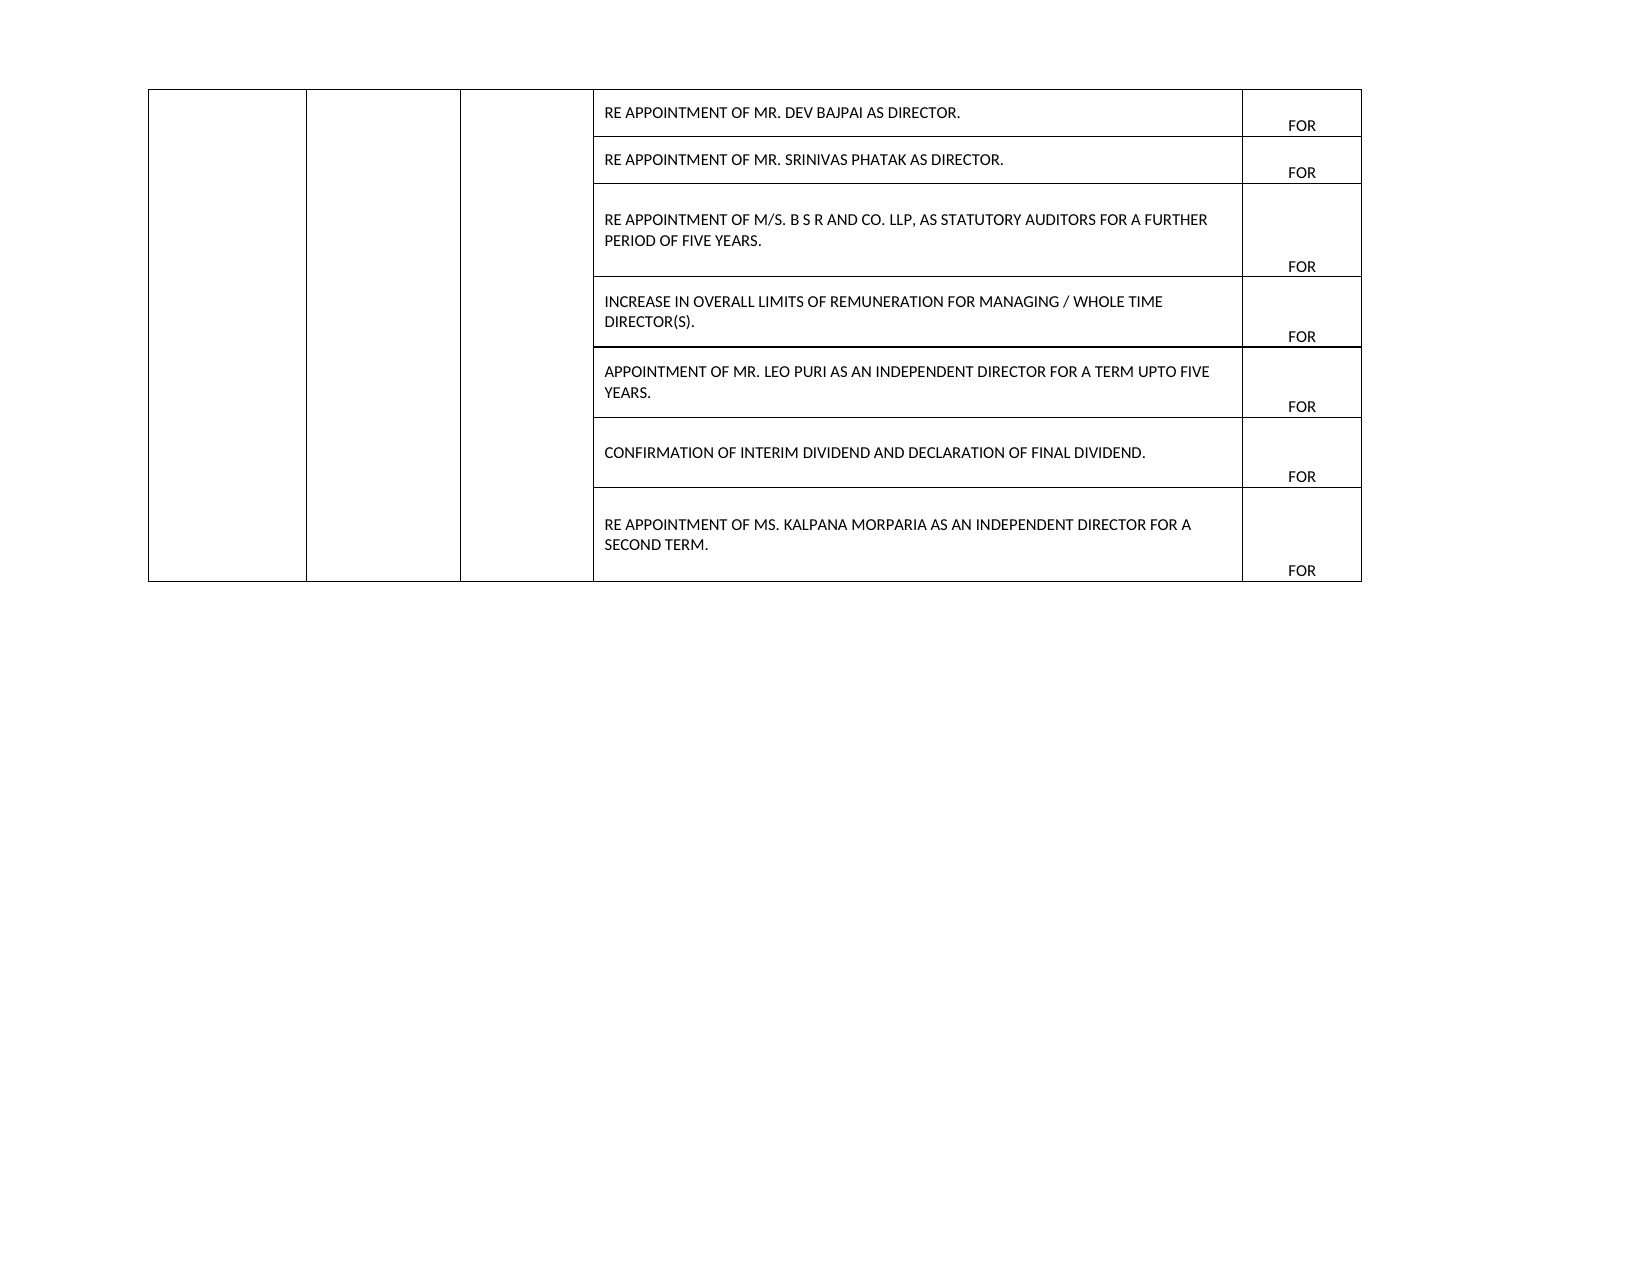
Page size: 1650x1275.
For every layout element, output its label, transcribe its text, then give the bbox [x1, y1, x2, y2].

table_cell FOR [1243, 418, 1361, 487]
table_cell FOR [1243, 348, 1361, 417]
table_cell RE APPOINTMENT OF MS. KALPANA MORPARIA AS AN INDEPENDENT DIRECTOR FOR A SECOND TERM. [594, 488, 1242, 581]
table_cell CONFIRMATION OF INTERIM DIVIDEND AND DECLARATION OF FINAL DIVIDEND. [594, 418, 1242, 487]
table_cell FOR [1243, 277, 1361, 346]
table_cell INCREASE IN OVERALL LIMITS OF REMUNERATION FOR MANAGING / WHOLE TIME DIRECTOR(S). [594, 277, 1242, 346]
table_cell FOR [1243, 137, 1361, 182]
table_cell FOR [1243, 184, 1361, 276]
table_cell RE APPOINTMENT OF M/S. B S R AND CO. LLP, AS STATUTORY AUDITORS FOR A FURTHER PERIOD OF FIVE YEARS. [594, 184, 1242, 276]
table_cell RE APPOINTMENT OF MR. SRINIVAS PHATAK AS DIRECTOR. [594, 137, 1242, 182]
table_cell APPOINTMENT OF MR. LEO PURI AS AN INDEPENDENT DIRECTOR FOR A TERM UPTO FIVE YEARS. [594, 348, 1242, 417]
table_cell FOR [1243, 488, 1361, 581]
table_cell RE APPOINTMENT OF MR. DEV BAJPAI AS DIRECTOR. [594, 90, 1242, 136]
table_cell FOR [1243, 90, 1361, 136]
